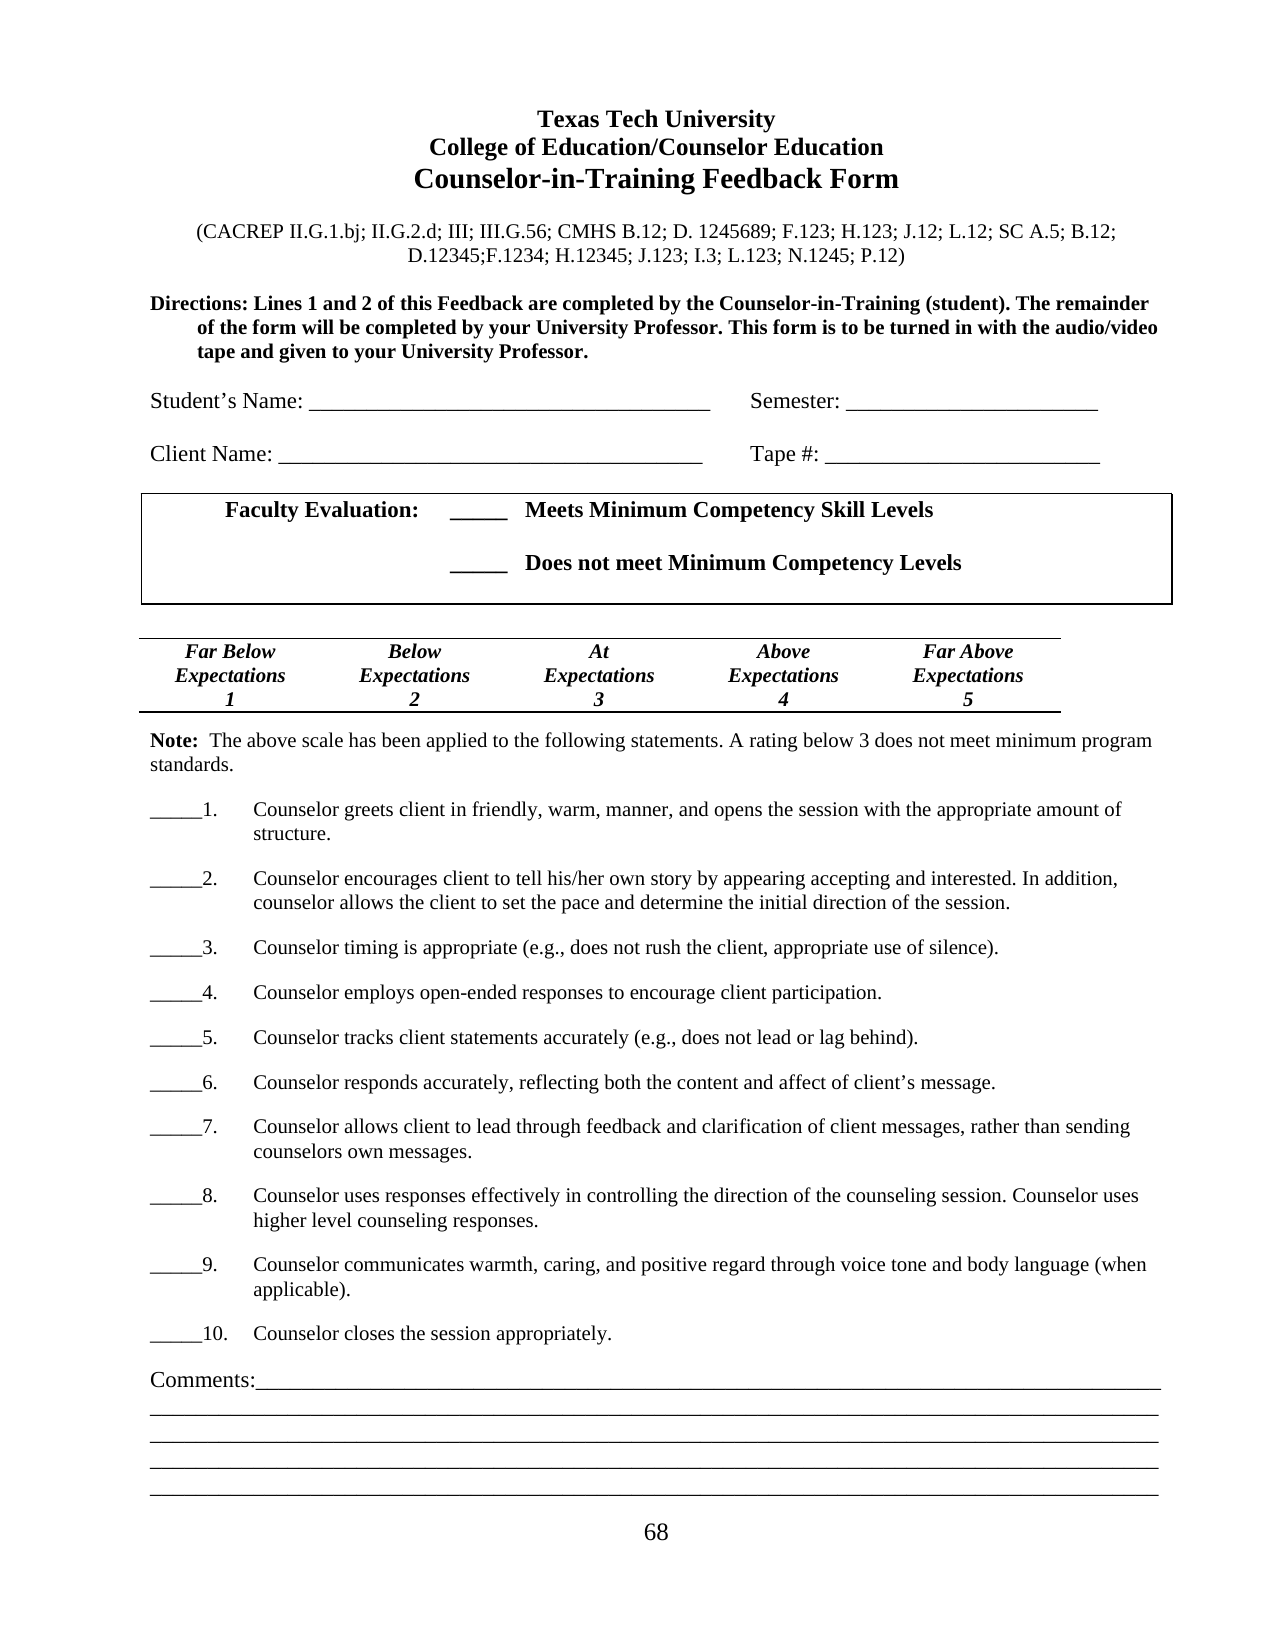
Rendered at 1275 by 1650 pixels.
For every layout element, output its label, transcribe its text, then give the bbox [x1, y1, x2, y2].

list Counselor closes the session appropriately. [150, 1321, 1162, 1345]
text Counselor-in-Training Feedback Form [150, 161, 1162, 195]
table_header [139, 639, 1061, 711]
list Counselor allows client to lead through feedback and clarification of client messages, rather than sending counselors own messages. [150, 1114, 1162, 1163]
text Comments:_______________________________________________________________________________________________________________________________________________________________________________________________________________________________________________________________________________________________________________________________________________________________________________________________________________________________________________ [150, 1366, 1162, 1498]
text (CACREP II.G.1.bj; II.G.2.d; III; III.G.56; CMHS B.12; D. 1245689; F.123; H.123; J.12; L.12; SC A.5; B.12; D.12345;F.1234; H.12345; J.123; I.3; L.123; N.1245; P.12) [150, 219, 1162, 267]
text Note: The above scale has been applied to the following statements. A rating below 3 does not meet minimum program standards. [150, 728, 1162, 776]
text Student’s Name: ___________________________________ Semester: ______________________ [150, 387, 1162, 414]
text Client Name: _____________________________________ Tape #: ________________________ [150, 440, 1162, 466]
list Counselor tracks client statements accurately (e.g., does not lead or lag behind). [150, 1025, 1162, 1049]
list Counselor timing is appropriate (e.g., does not rush the client, appropriate use of silence). [150, 935, 1162, 959]
text Directions: Lines 1 and 2 of this Feedback are completed by the Counselor-in-Training (student). The remainder of the form will be completed by your University Professor. This form is to be turned in with the audio/video tape and given to your University Professor. [150, 291, 1162, 363]
list Counselor employs open-ended responses to encourage client participation. [150, 980, 1162, 1004]
list Counselor responds accurately, reflecting both the content and affect of client’s message. [150, 1069, 1162, 1094]
text _____ Does not meet Minimum Competency Levels [150, 548, 1162, 575]
text Faculty Evaluation: _____ Meets Minimum Competency Skill Levels [142, 494, 1171, 522]
list Counselor encourages client to tell his/her own story by appearing accepting and interested. In addition, counselor allows the client to set the pace and determine the initial direction of the session. [150, 866, 1162, 914]
list Counselor greets client in friendly, warm, manner, and opens the session with the appropriate amount of structure. [150, 797, 1162, 845]
text Texas Tech University [150, 104, 1162, 132]
list Counselor uses responses effectively in controlling the direction of the counseling session. Counselor uses higher level counseling responses. [150, 1183, 1162, 1232]
list Counselor communicates warmth, caring, and positive regard through voice tone and body language (when applicable). [150, 1252, 1162, 1301]
text College of Education/Counselor Education [150, 132, 1162, 161]
